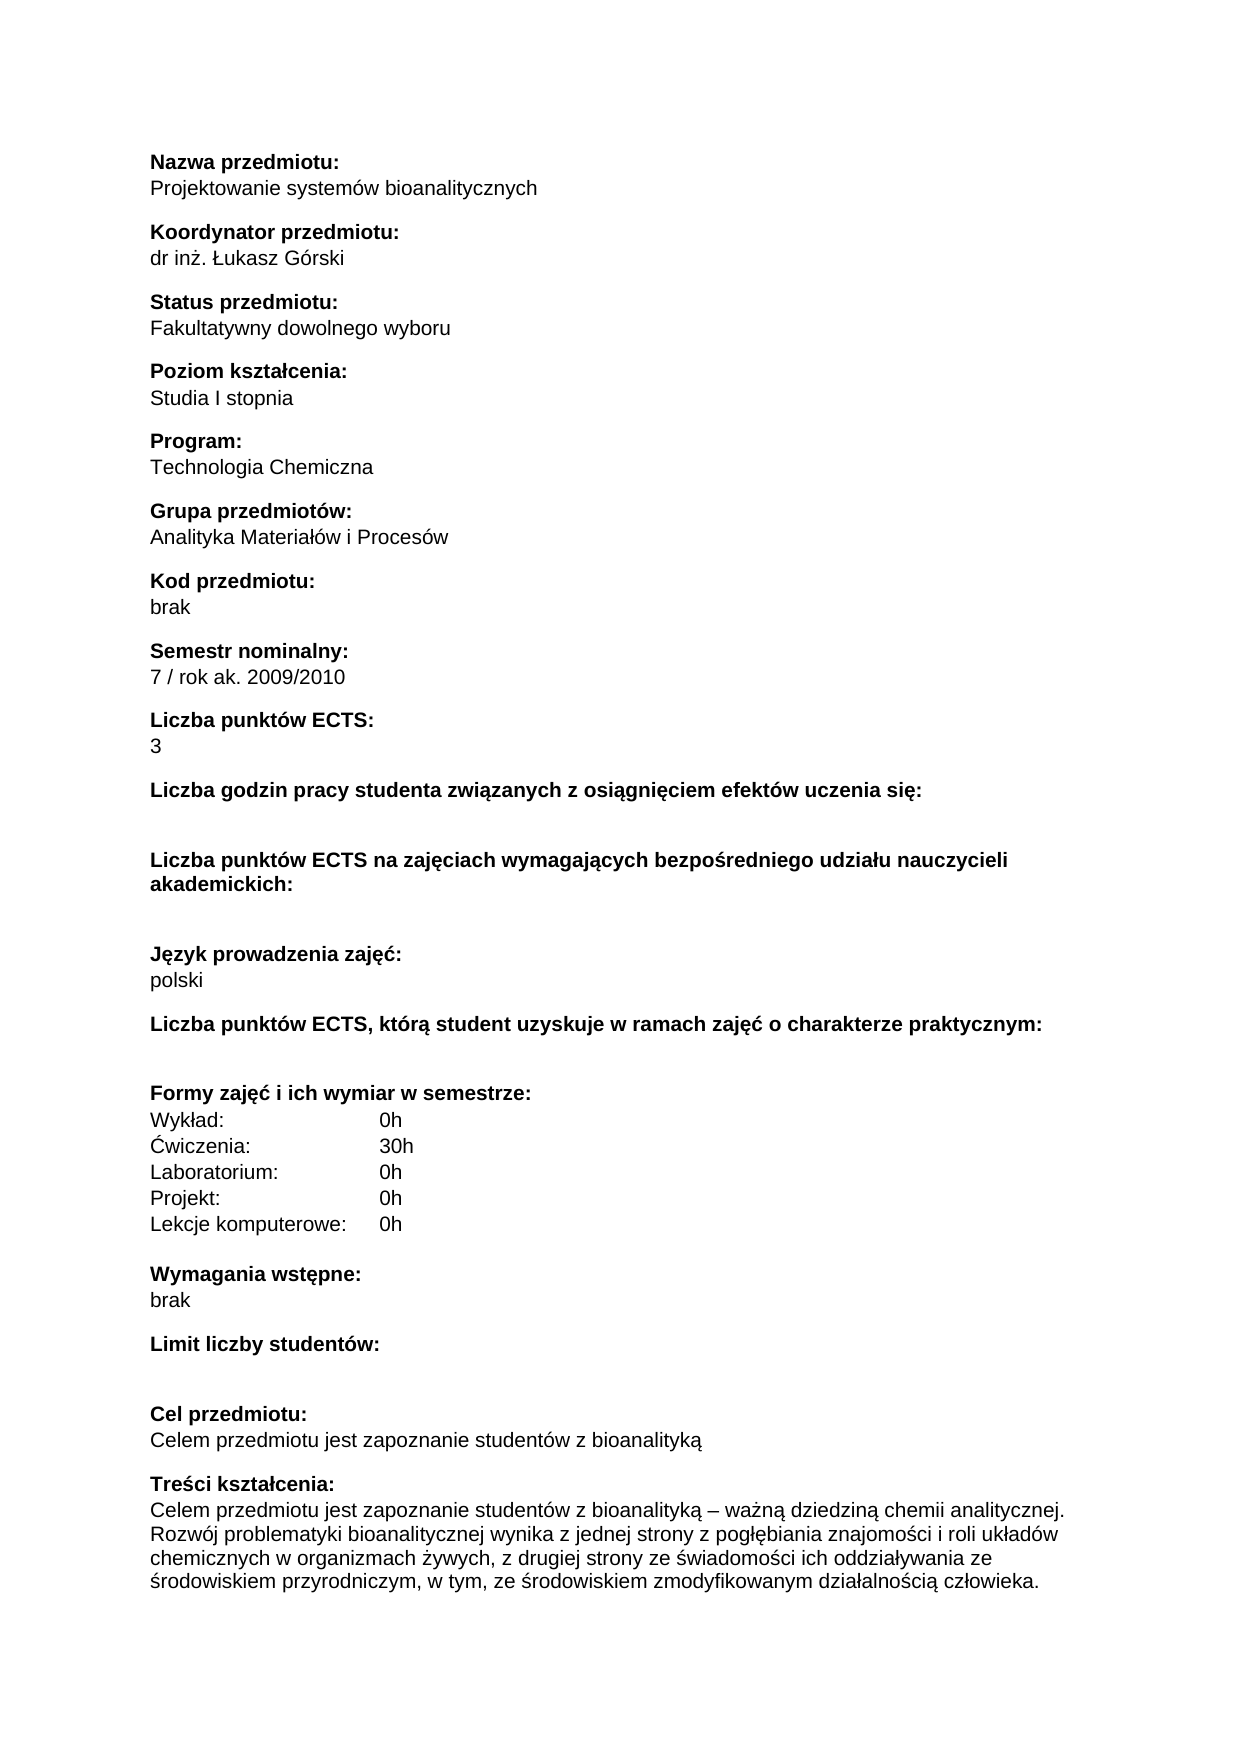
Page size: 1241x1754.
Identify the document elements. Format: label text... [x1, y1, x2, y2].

text Treści kształcenia: [150, 1471, 1090, 1495]
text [150, 1497, 1090, 1593]
text Kod przedmiotu: [150, 569, 1090, 593]
text Wymagania wstępne: [150, 1262, 1090, 1286]
text Analityka Materiałów i Procesów [150, 525, 1090, 549]
text Nazwa przedmiotu: [150, 150, 1090, 174]
text Fakultatywny dowolnego wyboru [150, 316, 1090, 339]
table_cell 0h [369, 1158, 597, 1184]
table_cell Lekcje komputerowe: [140, 1212, 367, 1236]
text 3 [150, 734, 1090, 758]
text Projektowanie systemów bioanalitycznych [150, 176, 1090, 200]
table_cell Projekt: [140, 1186, 367, 1210]
text dr inż. Łukasz Górski [150, 246, 1090, 270]
text Semestr nominalny: [150, 638, 1090, 662]
text Cel przedmiotu: [150, 1402, 1090, 1426]
text Język prowadzenia zajęć: [150, 942, 1090, 966]
text Technologia Chemiczna [150, 455, 1090, 479]
text Formy zajęć i ich wymiar w semestrze: [150, 1081, 1090, 1105]
table_header 0h [369, 1108, 597, 1132]
text Liczba godzin pracy studenta związanych z osiągnięciem efektów uczenia się: [150, 778, 1090, 802]
text brak [150, 595, 1090, 619]
text Grupa przedmiotów: [150, 499, 1090, 523]
text Liczba punktów ECTS na zajęciach wymagających bezpośredniego udziału nauczycieli akademickich: [150, 848, 1090, 896]
text 7 / rok ak. 2009/2010 [150, 664, 1090, 688]
text Program: [150, 429, 1090, 453]
text Liczba punktów ECTS: [150, 708, 1090, 732]
text Poziom kształcenia: [150, 359, 1090, 383]
text Liczba punktów ECTS, którą student uzyskuje w ramach zajęć o charakterze praktycznym: [150, 1011, 1090, 1035]
text Status przedmiotu: [150, 289, 1090, 313]
table_cell 30h [369, 1132, 597, 1158]
table_header Wykład: [140, 1108, 367, 1132]
table_cell 0h [369, 1184, 597, 1210]
text Studia I stopnia [150, 385, 1090, 409]
table_cell 0h [369, 1210, 597, 1236]
text Limit liczby studentów: [150, 1332, 1090, 1356]
text brak [150, 1288, 1090, 1312]
text Celem przedmiotu jest zapoznanie studentów z bioanalityką [150, 1428, 1090, 1452]
text Koordynator przedmiotu: [150, 220, 1090, 244]
text polski [150, 968, 1090, 992]
table_cell Laboratorium: [140, 1160, 367, 1184]
table_cell Ćwiczenia: [140, 1134, 367, 1158]
